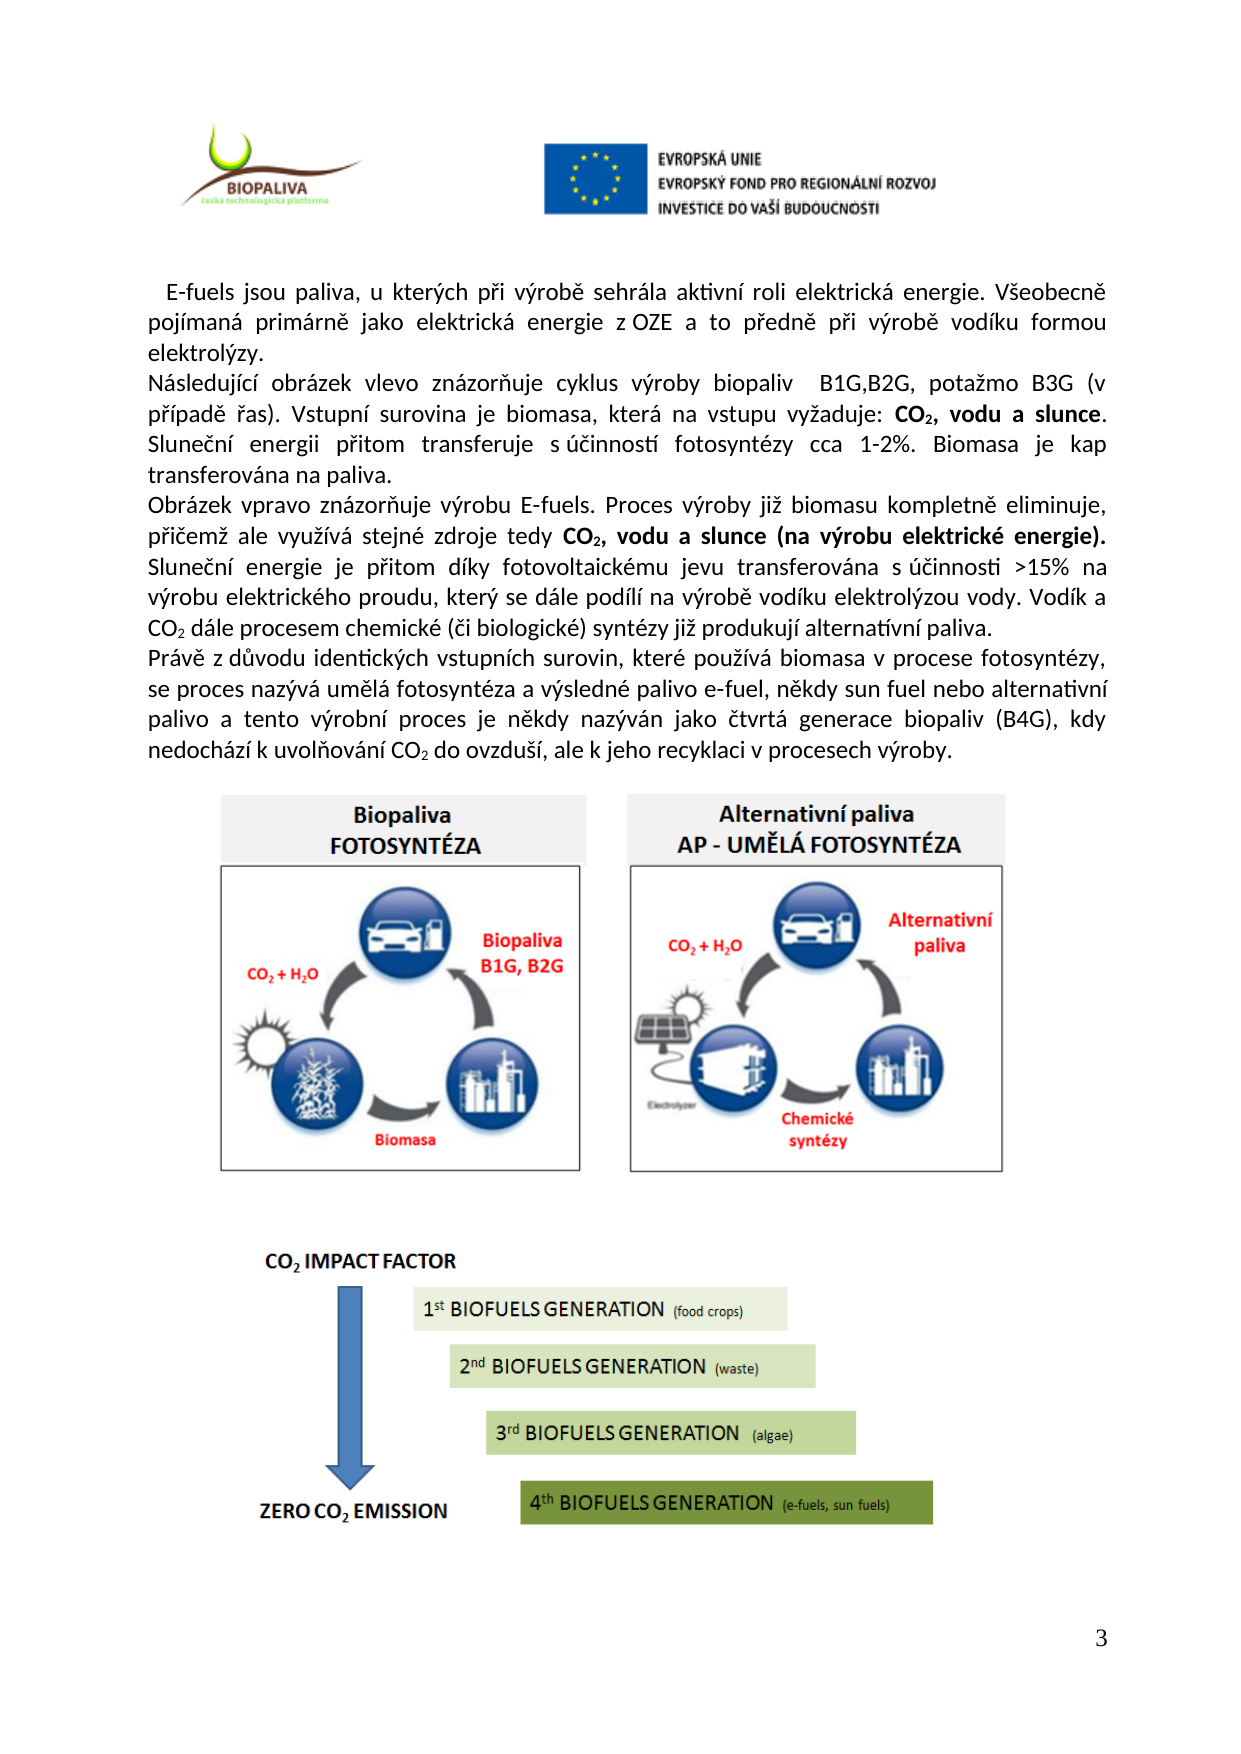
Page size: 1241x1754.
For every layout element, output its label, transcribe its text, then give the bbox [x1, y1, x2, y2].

text Obrázek vpravo znázorňuje výrobu E-fuels. Proces výroby již biomasu kompletně eliminuje, přičemž ale využívá stejné zdroje tedy CO2, vodu a slunce (na výrobu elektrické energie). Sluneční energie je přitom díky fotovoltaickému jevu transferována s účinnosti >15% na výrobu elektrického proudu, který se dále podílí na výrobě vodíku elektrolýzou vody. Vodík a CO2 dále procesem chemické (či biologické) syntézy již produkují alternatívní paliva. [148, 489, 1107, 642]
text E-fuels jsou paliva, u kterých při výrobě sehrála aktivní roli elektrická energie. Všeobecně pojímaná primárně jako elektrická energie z OZE a to předně při výrobě vodíku formou elektrolýzy. [148, 276, 1107, 367]
picture [147, 73, 942, 248]
picture [209, 794, 1011, 1174]
picture [215, 1234, 1010, 1538]
text Právě z důvodu identických vstupních surovin, které používá biomasa v procese fotosyntézy, se proces nazývá umělá fotosyntéza a výsledné palivo e-fuel, někdy sun fuel nebo alternativní palivo a tento výrobní proces je někdy nazýván jako čtvrtá generace biopaliv (B4G), kdy nedochází k uvolňování CO2 do ovzduší, ale k jeho recyklaci v procesech výroby. [148, 642, 1107, 764]
text Následující obrázek vlevo znázorňuje cyklus výroby biopaliv B1G,B2G, potažmo B3G (v případě řas). Vstupní surovina je biomasa, která na vstupu vyžaduje: CO2, vodu a slunce. Sluneční energii přitom transferuje s účinností fotosyntézy cca 1-2%. Biomasa je kap transferována na paliva. [148, 367, 1107, 489]
